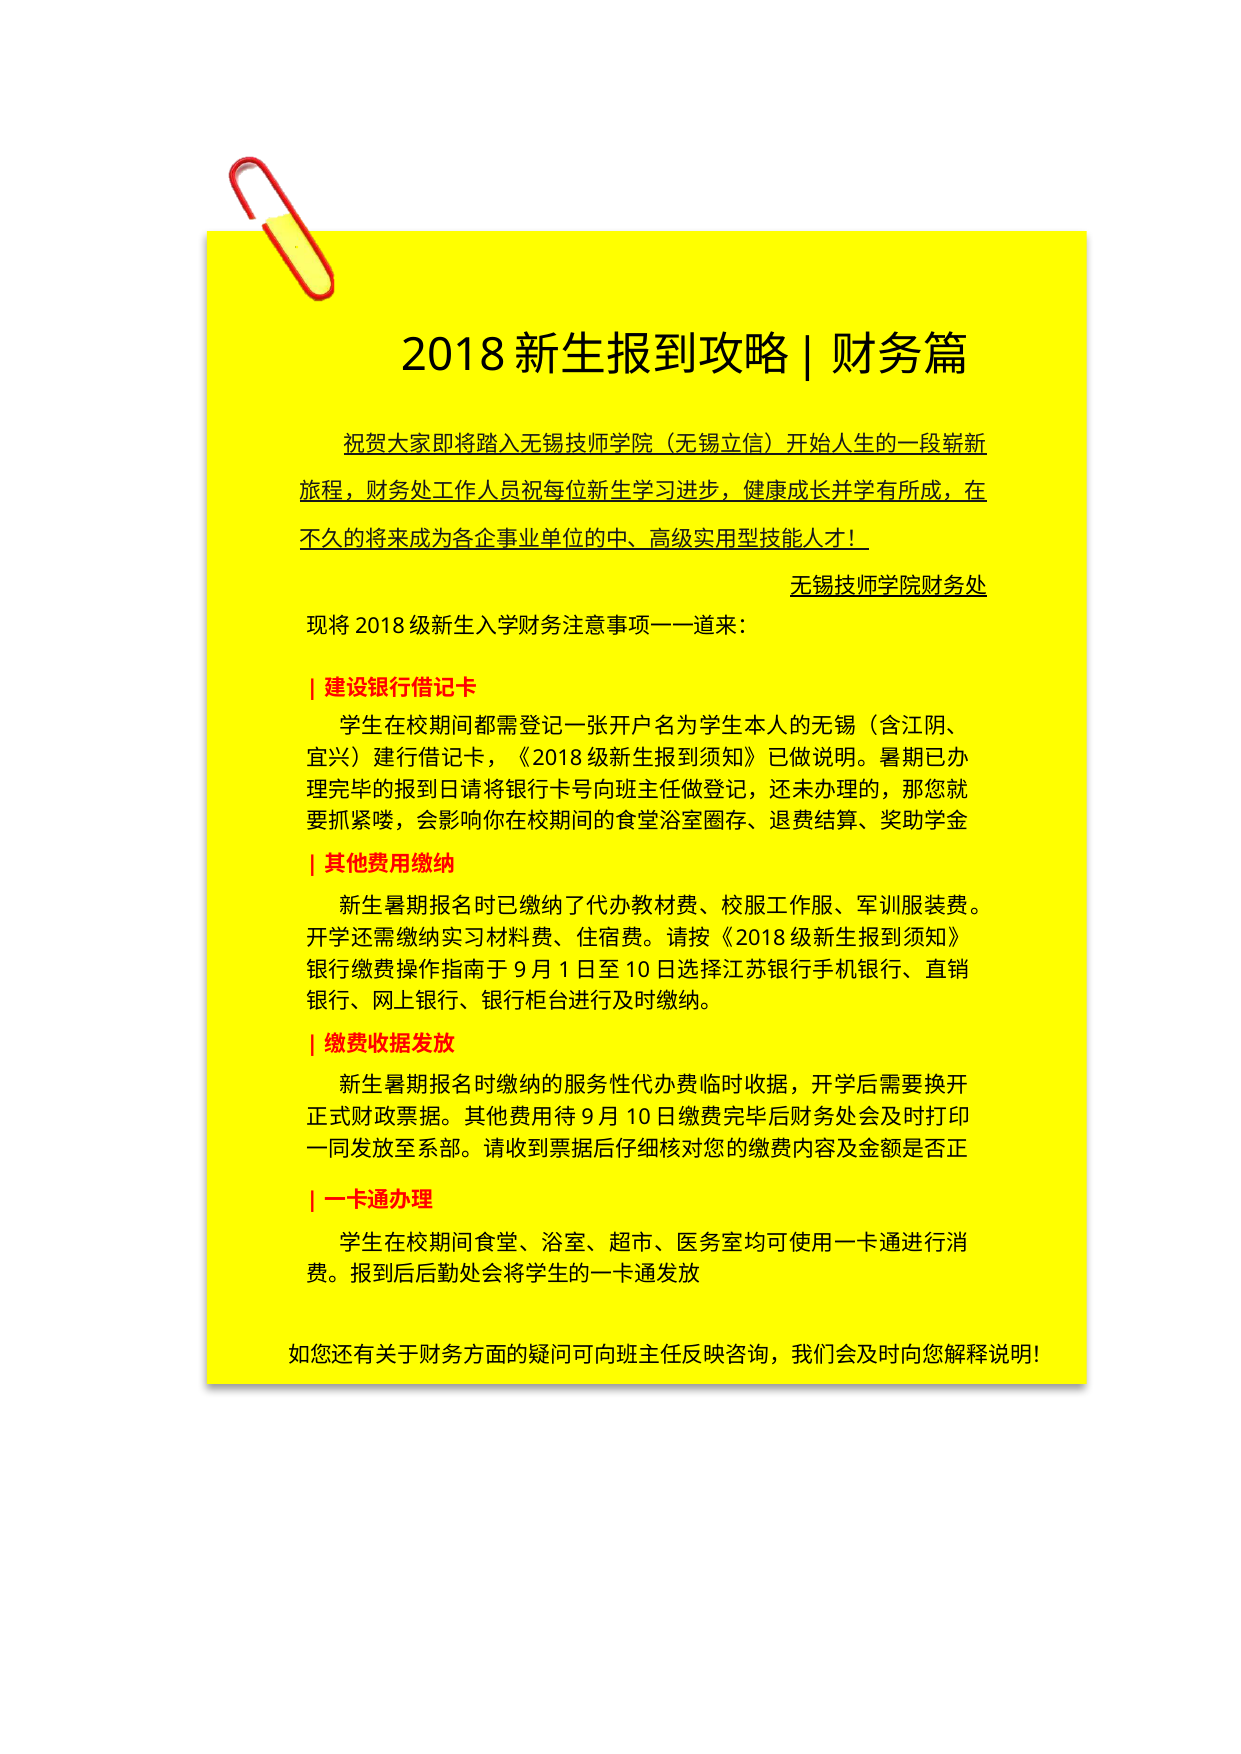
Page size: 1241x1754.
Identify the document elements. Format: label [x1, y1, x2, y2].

picture [212, 144, 349, 321]
